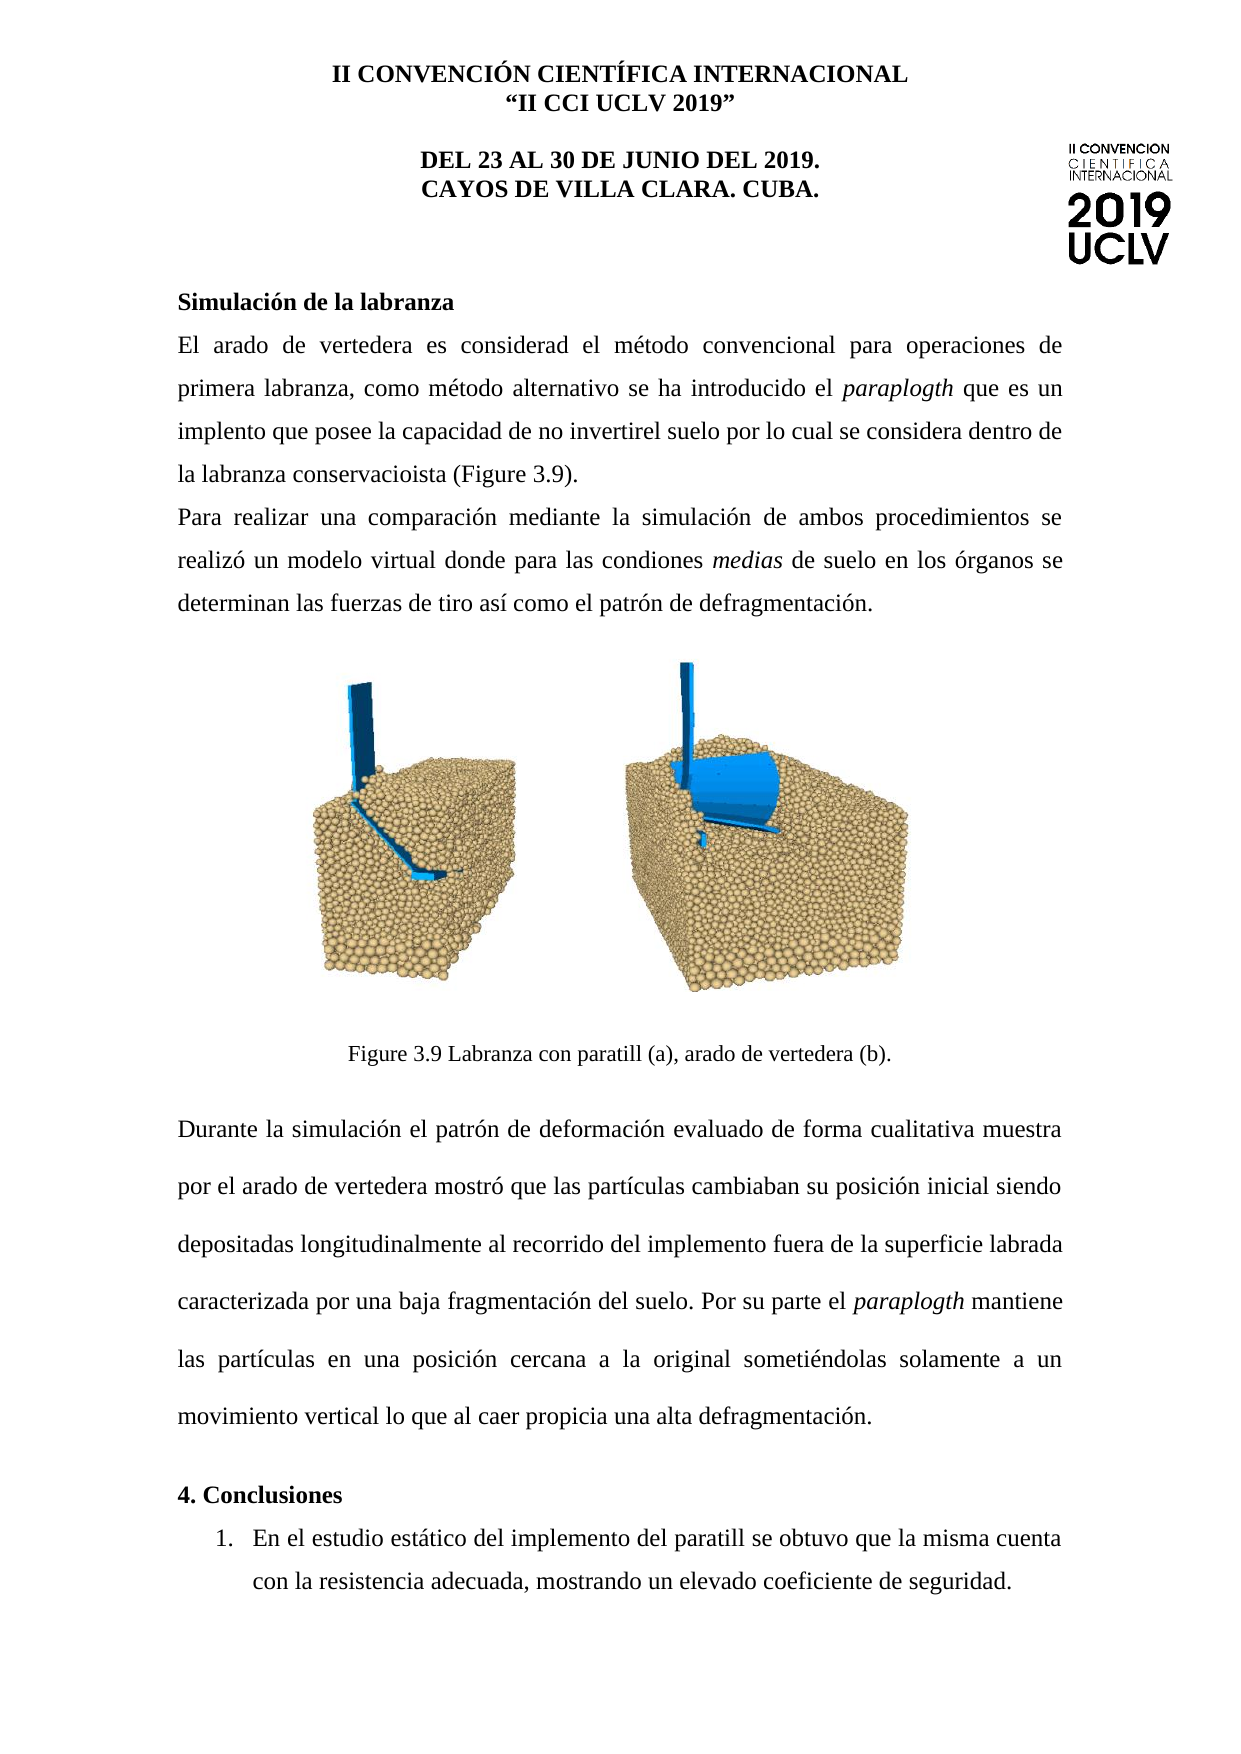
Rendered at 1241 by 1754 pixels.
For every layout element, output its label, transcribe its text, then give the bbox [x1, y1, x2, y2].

list Figure 3.9 Labranza con paratill (a), arado de vertedera (b). [177, 1040, 1063, 1067]
text Durante la simulación el patrón de deformación evaluado de forma cualitativa muestra por el arado de vertedera mostró que las partículas cambiaban su posición inicial siendo depositadas longitudinalmente al recorrido del implemento fuera de la superficie labrada caracterizada por una baja fragmentación del suelo. Por su parte el paraplogth mantiene las partículas en una posición cercana a la original sometiéndolas solamente a un movimiento vertical lo que al caer propicia una alta defragmentación. [177, 1114, 1063, 1430]
text El arado de vertedera es considerad el método convencional para operaciones de primera labranza, como método alternativo se ha introducido el paraplogth que es un implento que posee la capacidad de no invertirel suelo por lo cual se considera dentro de la labranza conservacioista (Figure 3.9). [177, 330, 1063, 488]
subtitle Simulación de la labranza [177, 287, 1063, 315]
text Para realizar una comparación mediante la simulación de ambos procedimientos se realizó un modelo virtual donde para las condiones medias de suelo en los órganos se determinan las fuerzas de tiro así como el patrón de defragmentación. [177, 502, 1063, 617]
list En el estudio estático del implemento del paratill se obtuvo que la misma cuenta con la resistencia adecuada, mostrando un elevado coeficiente de seguridad. [215, 1523, 1063, 1595]
picture [290, 631, 950, 992]
text 4. Conclusiones [177, 1480, 1063, 1508]
picture [1061, 139, 1182, 274]
